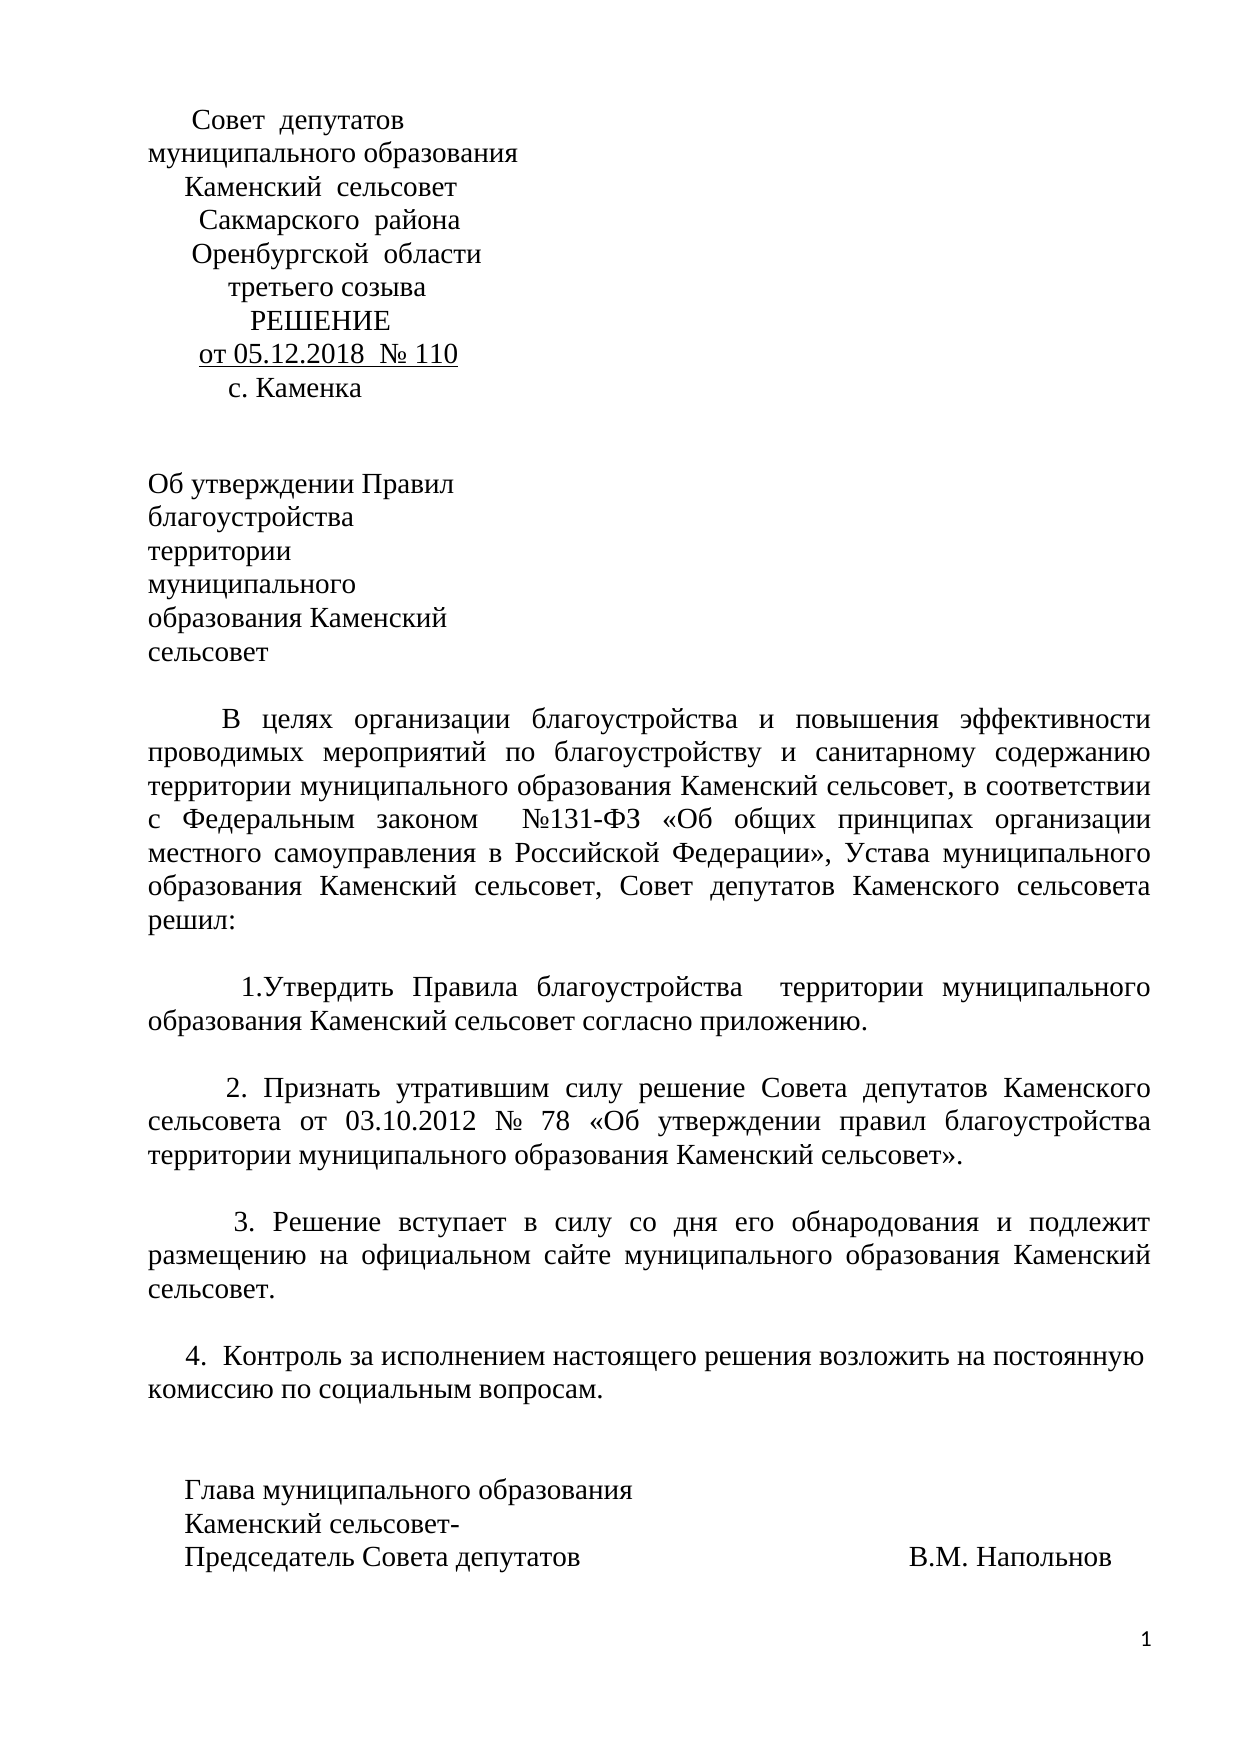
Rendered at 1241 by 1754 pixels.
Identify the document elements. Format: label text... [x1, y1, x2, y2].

list Глава муниципального образования [148, 1472, 1152, 1506]
text Оренбургской области [148, 236, 1152, 269]
text от 05.12.2018 № 110 [148, 337, 1152, 370]
text РЕШЕНИЕ [148, 303, 1152, 337]
text муниципального образования [148, 135, 1152, 169]
list Каменский сельсовет- [148, 1506, 1152, 1539]
list Председатель Совета депутатов В.М. Напольнов [148, 1539, 1152, 1573]
list 1.Утвердить Правила благоустройства территории муниципального образования Каменский сельсовет согласно приложению. [148, 969, 1152, 1036]
text 2. Признать утратившим силу решение Совета депутатов Каменского сельсовета от 03.10.2012 № 78 «Об утверждении правил благоустройства территории муниципального образования Каменский сельсовет». [148, 1070, 1152, 1170]
list комиссию по социальным вопросам. [148, 1372, 1152, 1405]
text Каменский сельсовет [148, 169, 1152, 202]
list Контроль за исполнением настоящего решения возложить на постоянную [185, 1338, 1152, 1372]
text Совет депутатов [148, 102, 1152, 135]
table_header Об утверждении Правил благоустройства территории муниципального образования Каменский сельсовет [136, 466, 487, 667]
list В целях организации благоустройства и повышения эффективности проводимых мероприятий по благоустройству и санитарному содержанию территории муниципального образования Каменский сельсовет, в соответствии с Федеральным законом №131-ФЗ «Об общих принципах организации местного самоуправления в Российской Федерации», Устава муниципального образования Каменский сельсовет, Совет депутатов Каменского сельсовета решил: [148, 701, 1152, 936]
text Сакмарского района [148, 202, 1152, 236]
text третьего созыва [148, 269, 1152, 303]
text с. Каменка [148, 370, 1152, 404]
text 3. Решение вступает в силу со дня его обнародования и подлежит размещению на официальном сайте муниципального образования Каменский сельсовет. [148, 1204, 1152, 1304]
